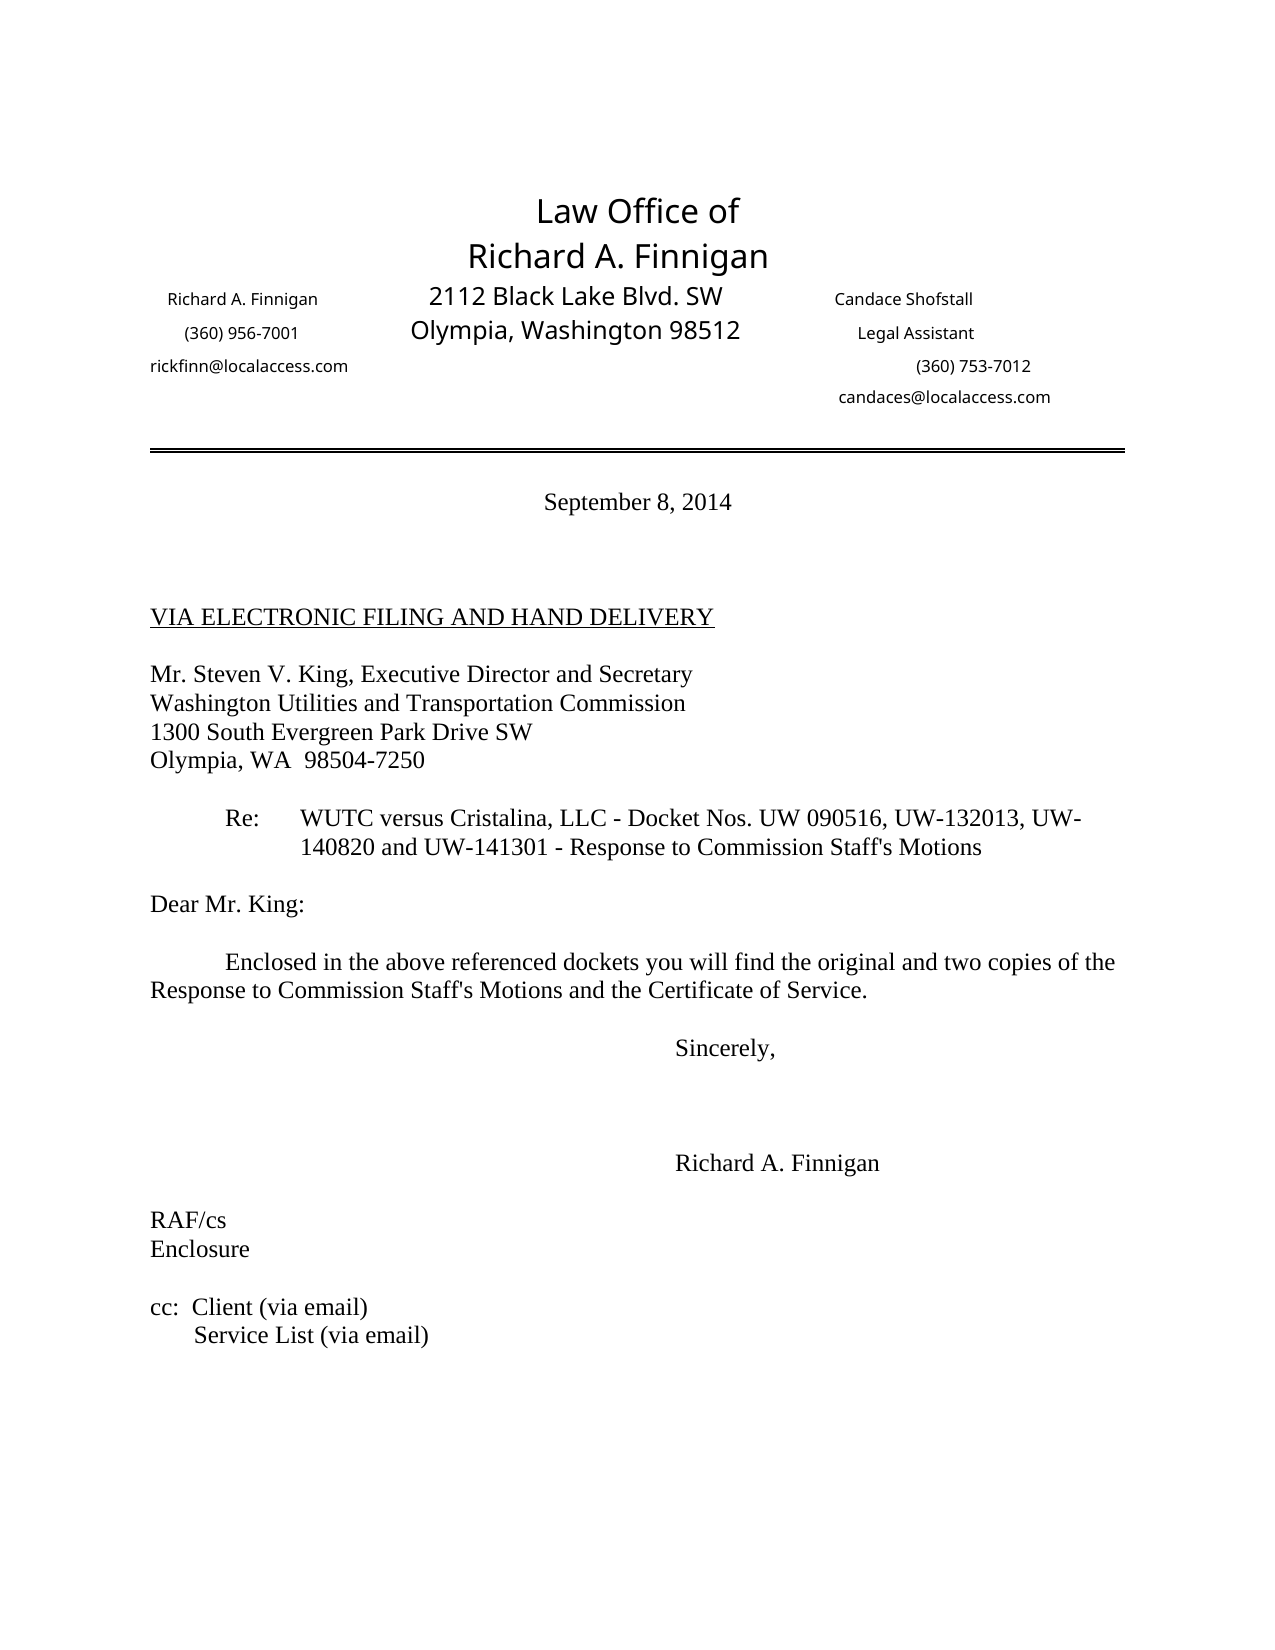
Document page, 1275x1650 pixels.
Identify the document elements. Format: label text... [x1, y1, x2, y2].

text Enclosure [150, 1234, 1125, 1263]
text 1300 South Evergreen Park Drive SW [150, 717, 1125, 746]
text rickfinn@localaccess.com (360) 753-7012 [150, 355, 1125, 378]
text Dear Mr. King: [150, 889, 1125, 918]
text candaces@localaccess.com [150, 386, 1125, 409]
text Richard A. Finnigan [150, 1148, 1125, 1177]
text Olympia, WA 98504-7250 [150, 746, 1125, 774]
text Service List (via email) [150, 1321, 1125, 1349]
text Enclosed in the above referenced dockets you will find the original and two copies of the Response to Commission Staff's Motions and the Certificate of Service. [150, 947, 1125, 1004]
text Sincerely, [600, 1033, 1125, 1062]
text Law Office of [150, 187, 1125, 233]
subtitle Richard A. Finnigan [375, 233, 1125, 278]
text (360) 956-7001 Olympia, Washington 98512 Legal Assistant [150, 312, 1125, 346]
text cc: Client (via email) [150, 1292, 1125, 1321]
text RAF/cs [150, 1206, 1125, 1234]
text Richard A. Finnigan 2112 Black Lake Blvd. SW Candace Shofstall [150, 278, 1125, 312]
text Re: WUTC versus Cristalina, LLC - Docket Nos. UW 090516, UW-132013, UW-140820 and UW-141301 - Response to Commission Staff's Motions [225, 803, 1125, 861]
text September 8, 2014 [150, 487, 1125, 516]
text Mr. Steven V. King, Executive Director and Secretary [150, 659, 1125, 688]
text VIA ELECTRONIC FILING AND HAND DELIVERY [150, 602, 1125, 631]
text Washington Utilities and Transportation Commission [150, 688, 1125, 717]
